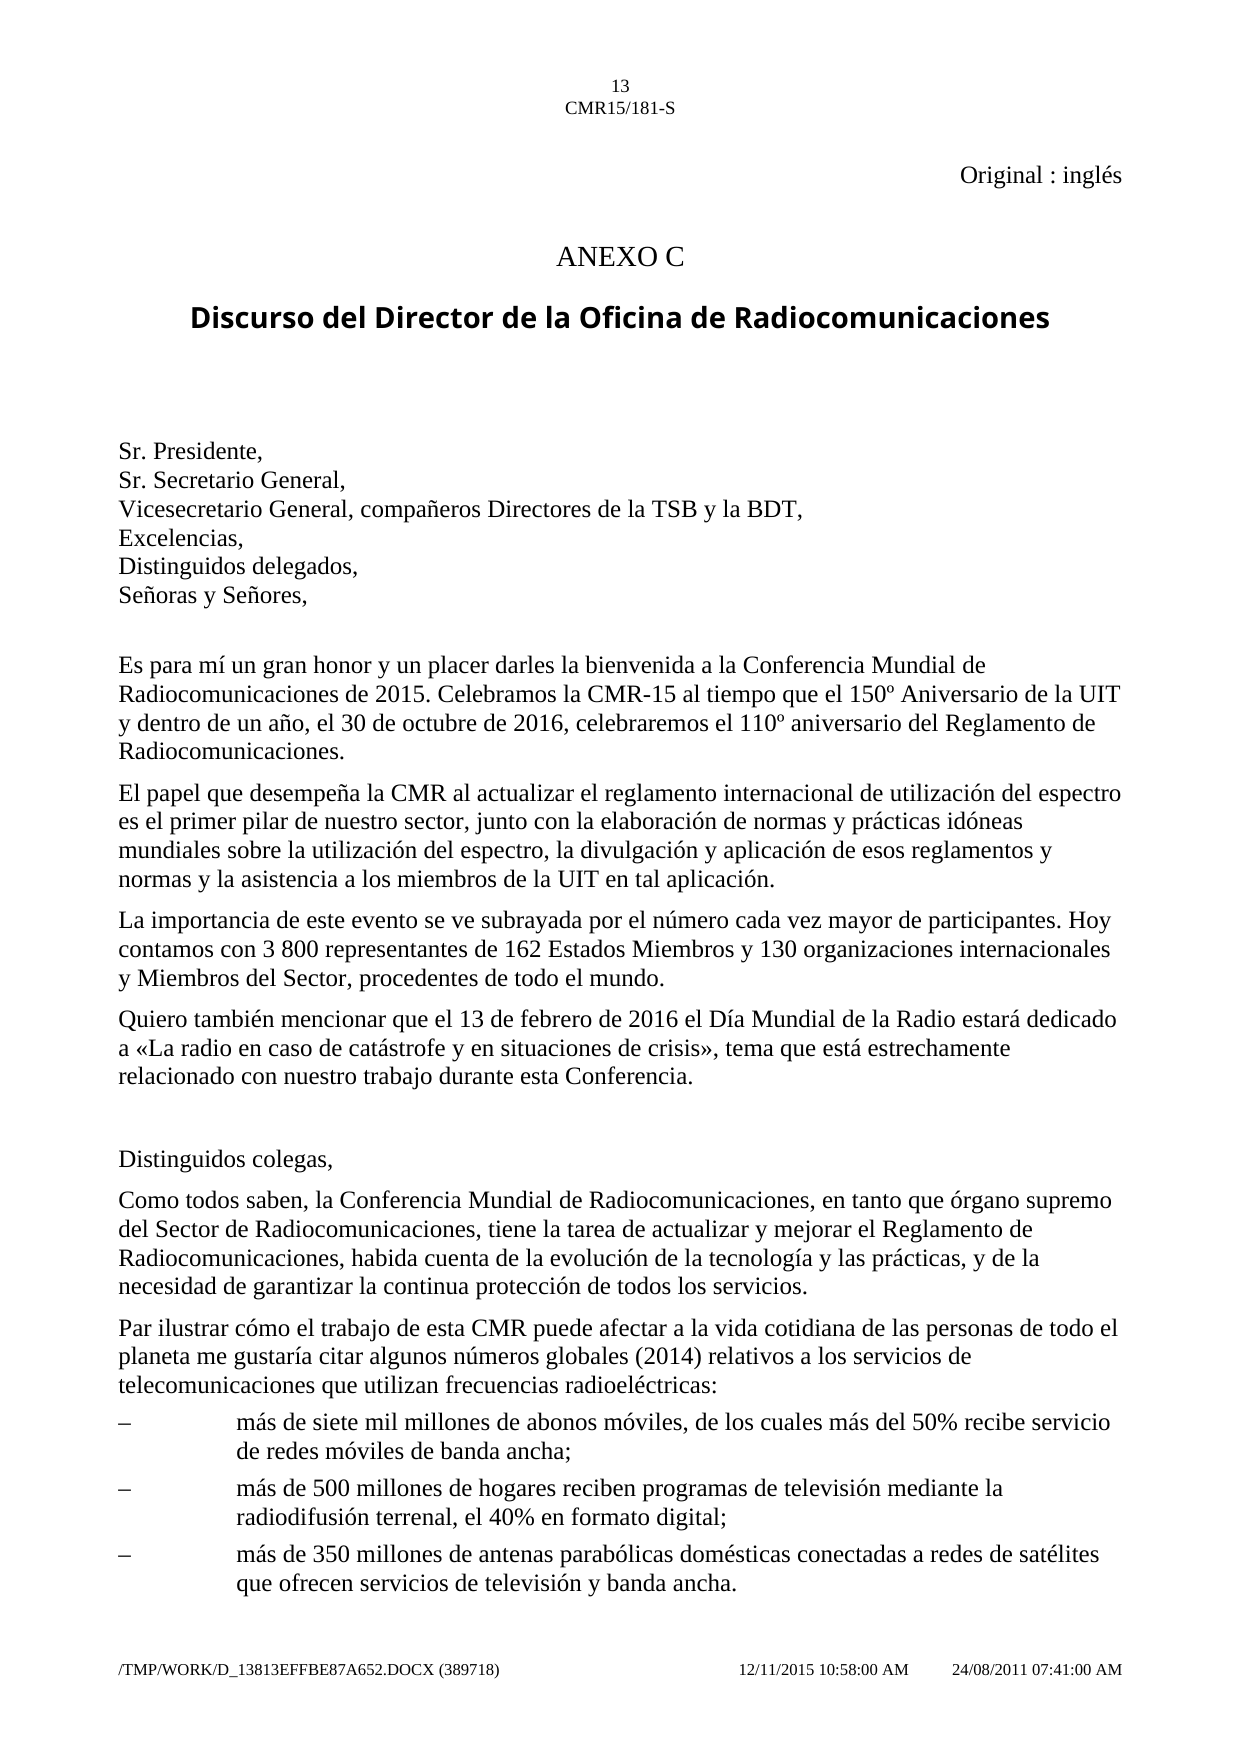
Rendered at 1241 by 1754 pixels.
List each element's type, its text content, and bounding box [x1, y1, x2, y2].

text – más de 500 millones de hogares reciben programas de televisión mediante la radiodifusión terrenal, el 40% en formato digital; [118, 1473, 1122, 1531]
text Sr. Presidente, [118, 436, 1122, 465]
text ANEXO C [118, 239, 1122, 272]
text – más de siete mil millones de abonos móviles, de los cuales más del 50% recibe servicio de redes móviles de banda ancha; [118, 1407, 1122, 1465]
text Distinguidos colegas, [118, 1144, 1122, 1173]
text – más de 350 millones de antenas parabólicas domésticas conectadas a redes de satélites que ofrecen servicios de televisión y banda ancha. [118, 1539, 1122, 1596]
text Sr. Secretario General, Vicesecretario General, compañeros Directores de la TSB y la BDT, [118, 465, 1122, 523]
text Par ilustrar cómo el trabajo de esta CMR puede afectar a la vida cotidiana de las personas de todo el planeta me gustaría citar algunos números globales (2014) relativos a los servicios de telecomunicaciones que utilizan frecuencias radioeléctricas: [118, 1313, 1122, 1399]
text Señoras y Señores, [118, 580, 1122, 609]
text Distinguidos delegados, [118, 551, 1122, 580]
text El papel que desempeña la CMR al actualizar el reglamento internacional de utilización del espectro es el primer pilar de nuestro sector, junto con la elaboración de normas y prácticas idóneas mundiales sobre la utilización del espectro, la divulgación y aplicación de esos reglamentos y normas y la asistencia a los miembros de la UIT en tal aplicación. [118, 778, 1122, 893]
title Discurso del Director de la Oficina de Radiocomunicaciones [118, 297, 1122, 337]
text Como todos saben, la Conferencia Mundial de Radiocomunicaciones, en tanto que órgano supremo del Sector de Radiocomunicaciones, tiene la tarea de actualizar y mejorar el Reglamento de Radiocomunicaciones, habida cuenta de la evolución de la tecnología y las prácticas, y de la necesidad de garantizar la continua protección de todos los servicios. [118, 1185, 1122, 1300]
text Quiero también mencionar que el 13 de febrero de 2016 el Día Mundial de la Radio estará dedicado a «La radio en caso de catástrofe y en situaciones de crisis», tema que está estrechamente relacionado con nuestro trabajo durante esta Conferencia. [118, 1004, 1122, 1090]
text Excelencias, [118, 523, 1122, 551]
text Es para mí un gran honor y un placer darles la bienvenida a la Conferencia Mundial de Radiocomunicaciones de 2015. Celebramos la CMR-15 al tiempo que el 150º Aniversario de la UIT y dentro de un año, el 30 de octubre de 2016, celebraremos el 110º aniversario del Reglamento de Radiocomunicaciones. [118, 650, 1122, 765]
text Original : inglés [118, 160, 1122, 189]
text La importancia de este evento se ve subrayada por el número cada vez mayor de participantes. Hoy contamos con 3 800 representantes de 162 Estados Miembros y 130 organizaciones internacionales y Miembros del Sector, procedentes de todo el mundo. [118, 905, 1122, 991]
